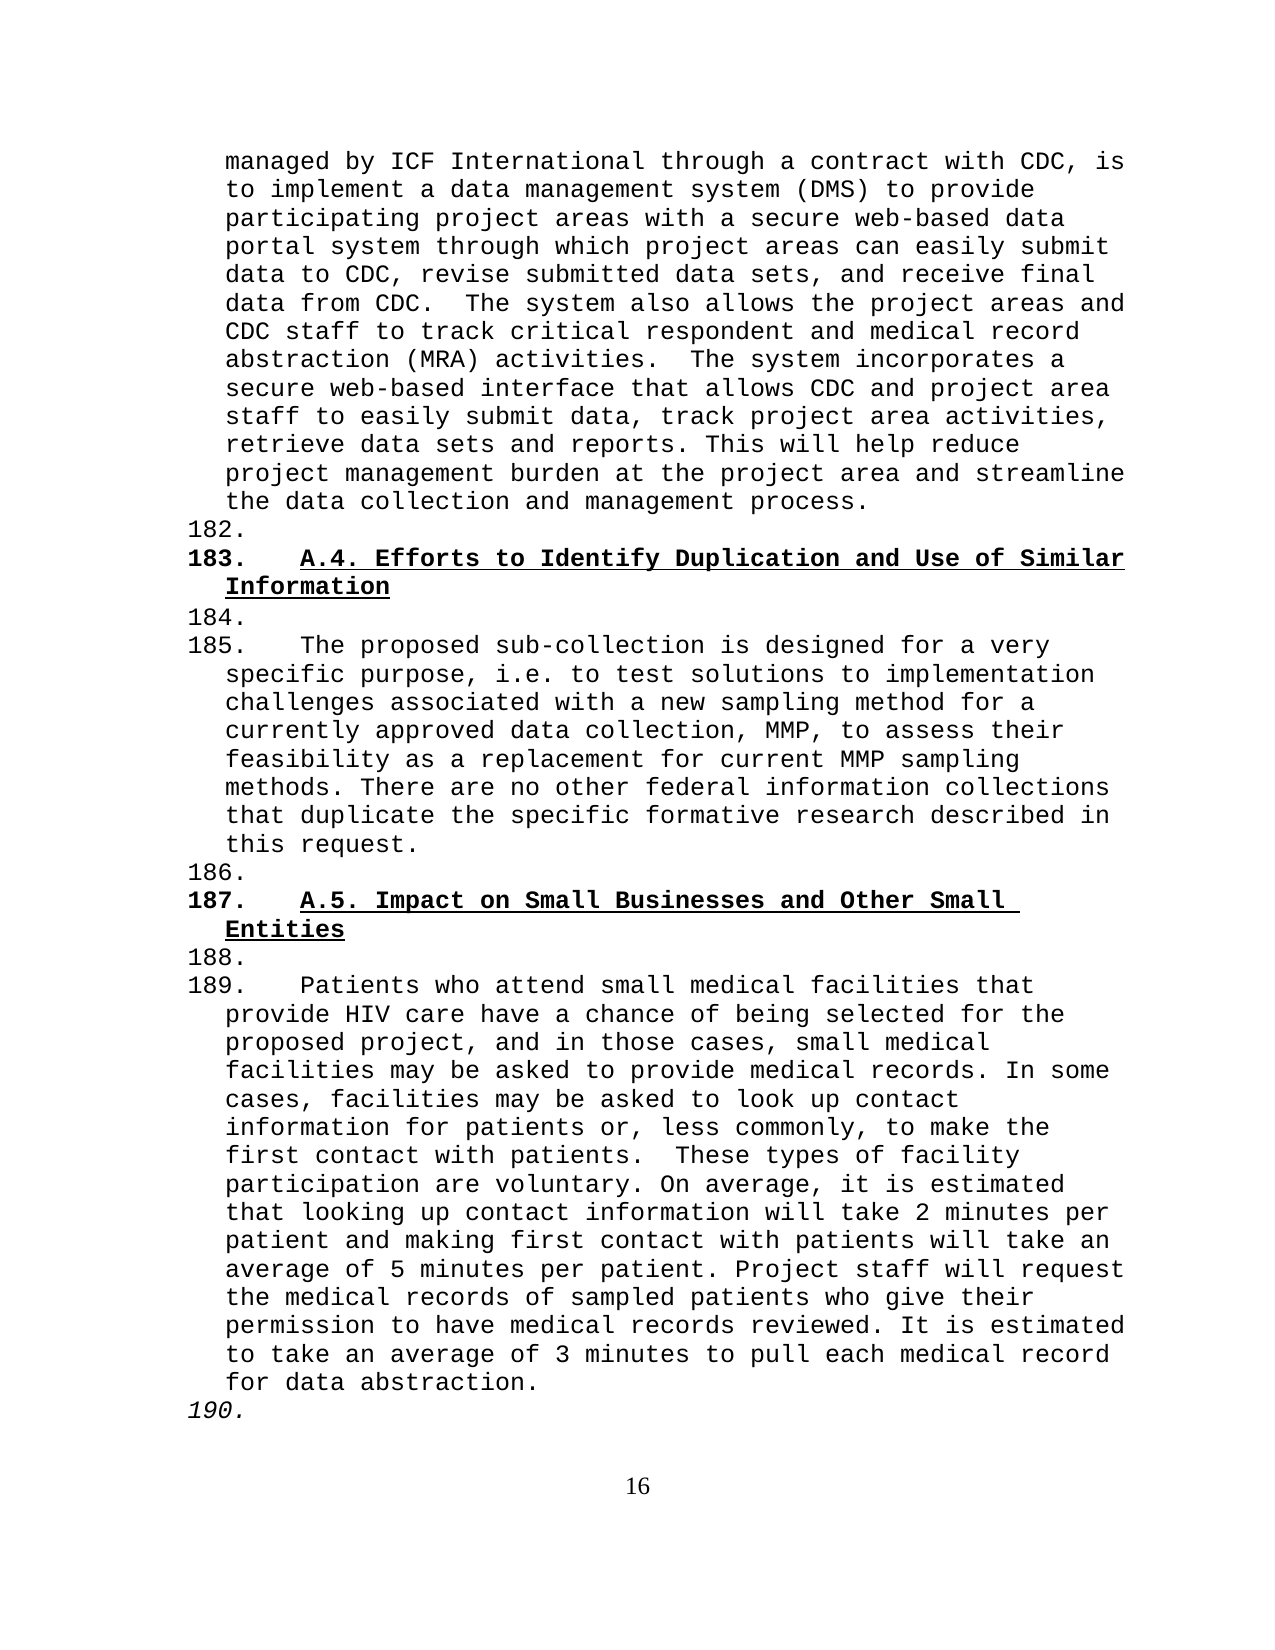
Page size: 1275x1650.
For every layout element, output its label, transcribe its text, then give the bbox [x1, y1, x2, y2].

subtitle A.5. Impact on Small Businesses and Other Small Entities [187, 888, 1125, 944]
subtitle A.4. Efforts to Identify Duplication and Use of Similar Information [187, 545, 1125, 602]
text The proposed sub-collection is designed for a very specific purpose, i.e. to test solutions to implementation challenges associated with a new sampling method for a currently approved data collection, MMP, to assess their feasibility as a replacement for current MMP sampling methods. There are no other federal information collections that duplicate the specific formative research described in this request. [187, 633, 1125, 859]
text Patients who attend small medical facilities that provide HIV care have a chance of being selected for the proposed project, and in those cases, small medical facilities may be asked to provide medical records. In some cases, facilities may be asked to look up contact information for patients or, less commonly, to make the first contact with patients. These types of facility participation are voluntary. On average, it is estimated that looking up contact information will take 2 minutes per patient and making first contact with patients will take an average of 5 minutes per patient. Project staff will request the medical records of sampled patients who give their permission to have medical records reviewed. It is estimated to take an average of 3 minutes to pull each medical record for data abstraction. [187, 973, 1125, 1398]
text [187, 149, 1125, 517]
